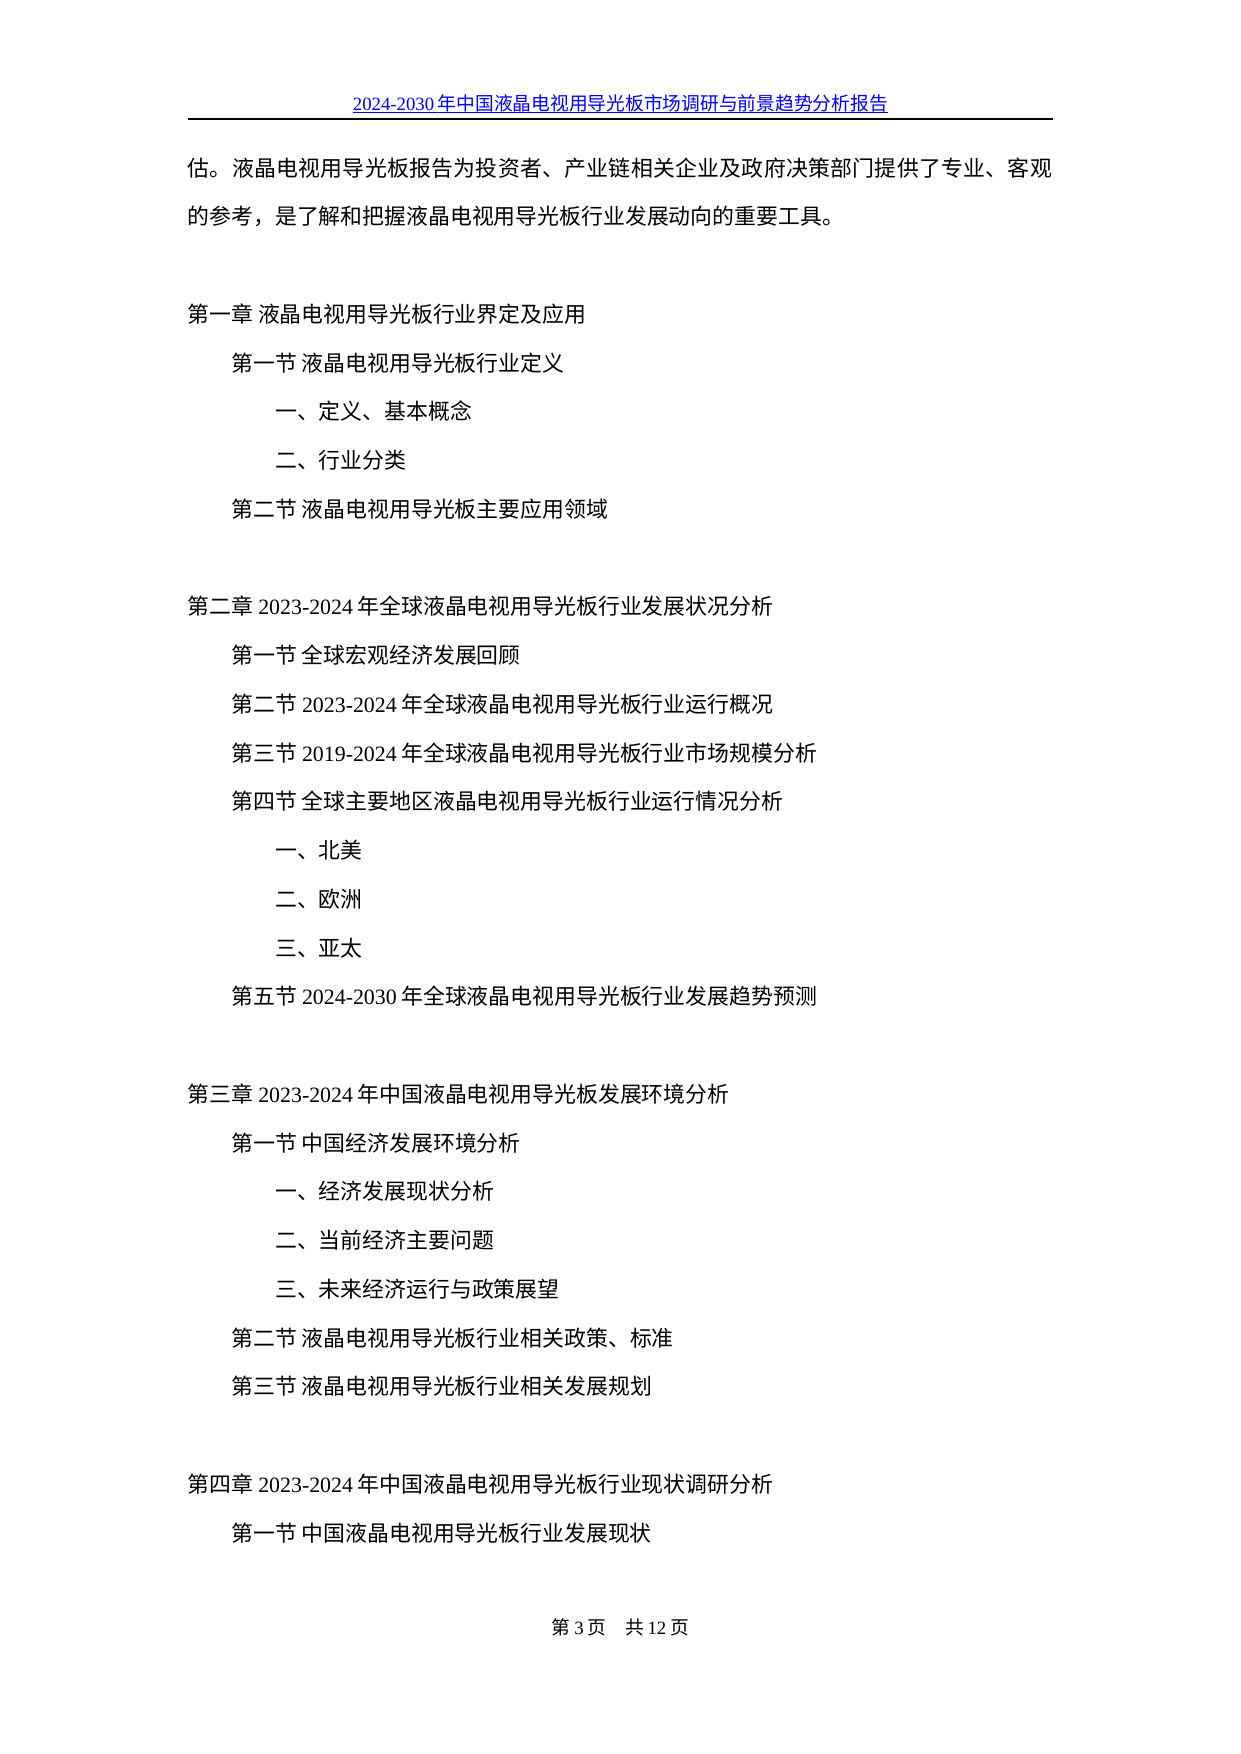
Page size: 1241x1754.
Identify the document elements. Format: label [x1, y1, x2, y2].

text [187, 150, 1053, 1548]
